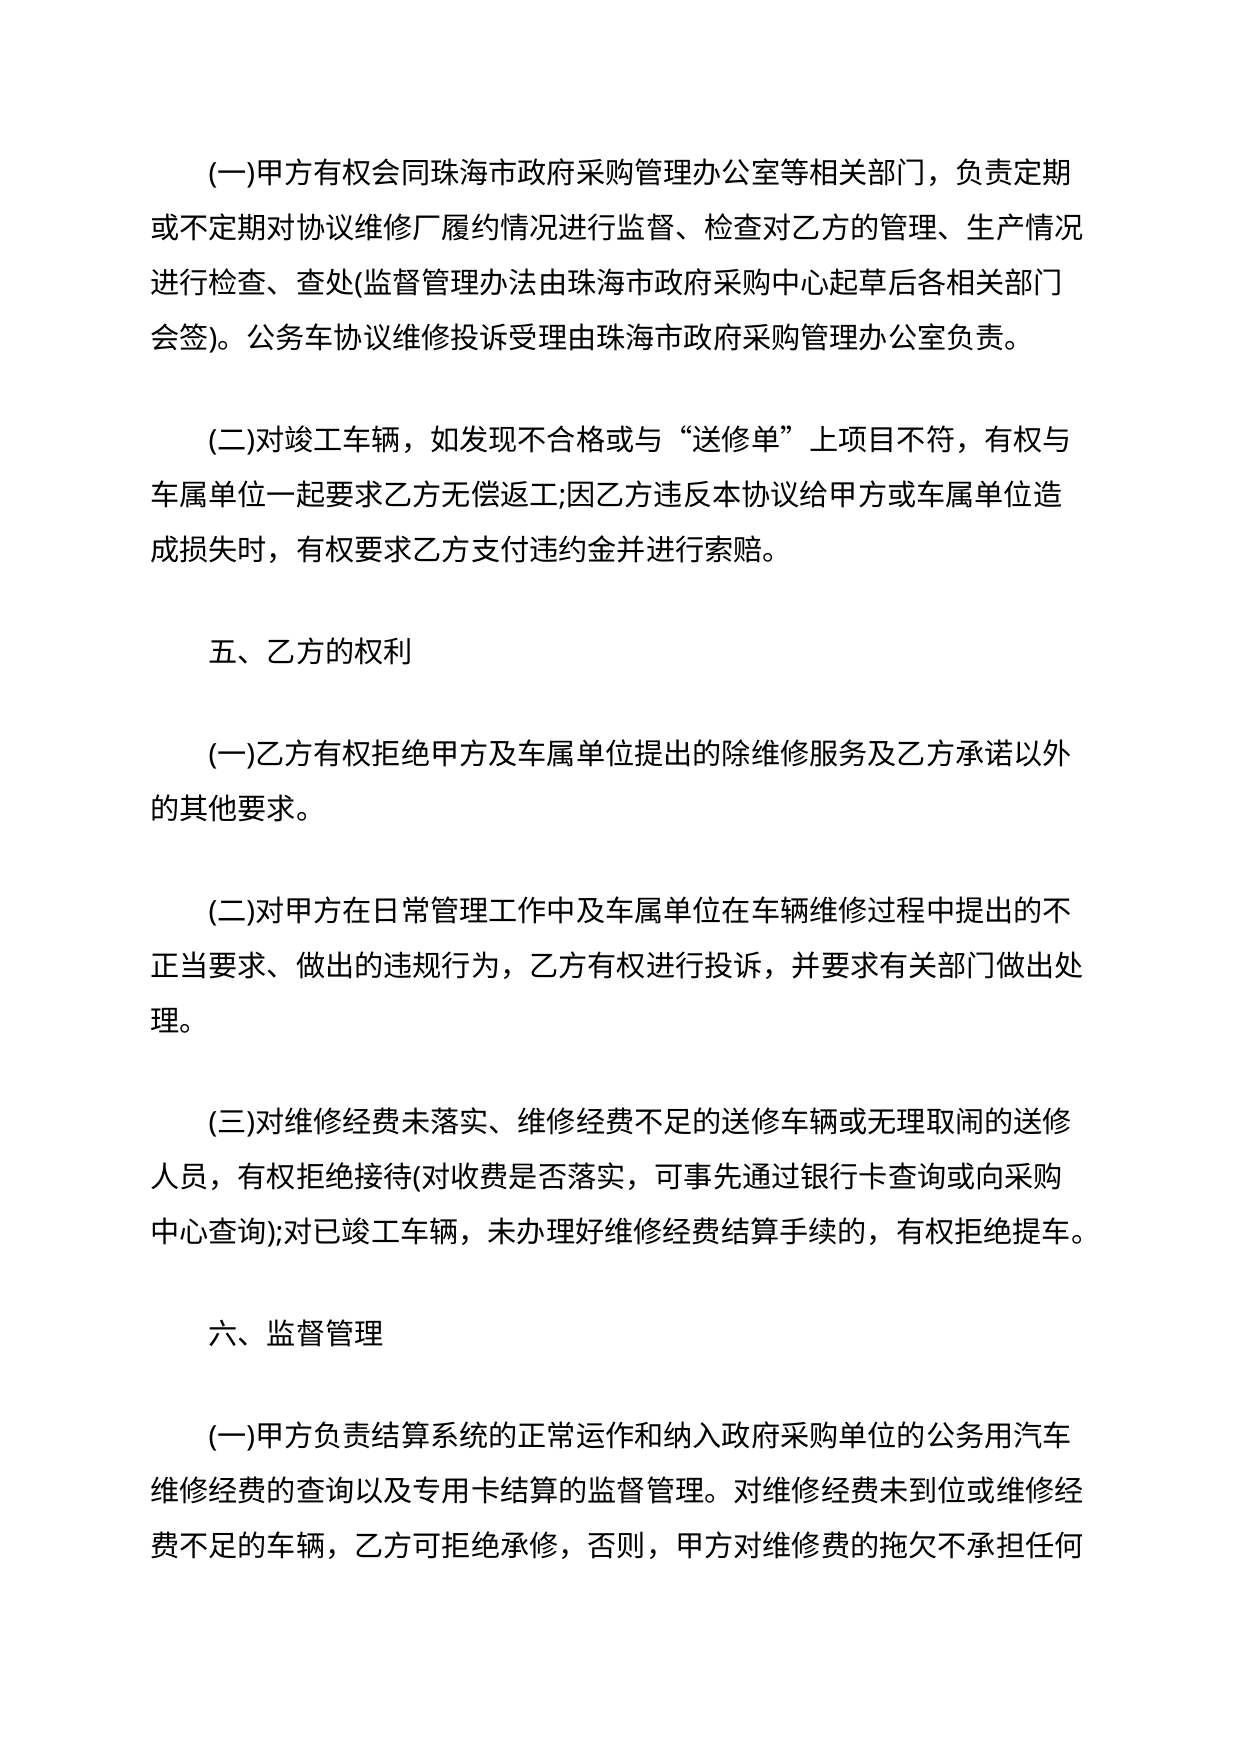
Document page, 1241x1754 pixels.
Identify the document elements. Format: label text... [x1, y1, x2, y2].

text (二)对竣工车辆，如发现不合格或与“送修单”上项目不符，有权与车属单位一起要求乙方无偿返工;因乙方违反本协议给甲方或车属单位造成损失时，有权要求乙方支付违约金并进行索赔。 [150, 417, 1090, 569]
text (一)乙方有权拒绝甲方及车属单位提出的除维修服务及乙方承诺以外的其他要求。 [150, 730, 1090, 828]
text 六、监督管理 [150, 1311, 1090, 1353]
text (三)对维修经费未落实、维修经费不足的送修车辆或无理取闹的送修人员，有权拒绝接待(对收费是否落实，可事先通过银行卡查询或向采购中心查询);对已竣工车辆，未办理好维修经费结算手续的，有权拒绝提车。 [150, 1099, 1090, 1251]
text 五、乙方的权利 [150, 629, 1090, 671]
text (二)对甲方在日常管理工作中及车属单位在车辆维修过程中提出的不正当要求、做出的违规行为，乙方有权进行投诉，并要求有关部门做出处理。 [150, 887, 1090, 1039]
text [150, 1413, 1090, 1565]
text (一)甲方有权会同珠海市政府采购管理办公室等相关部门，负责定期或不定期对协议维修厂履约情况进行监督、检查对乙方的管理、生产情况进行检查、查处(监督管理办法由珠海市政府采购中心起草后各相关部门会签)。公务车协议维修投诉受理由珠海市政府采购管理办公室负责。 [150, 150, 1090, 357]
